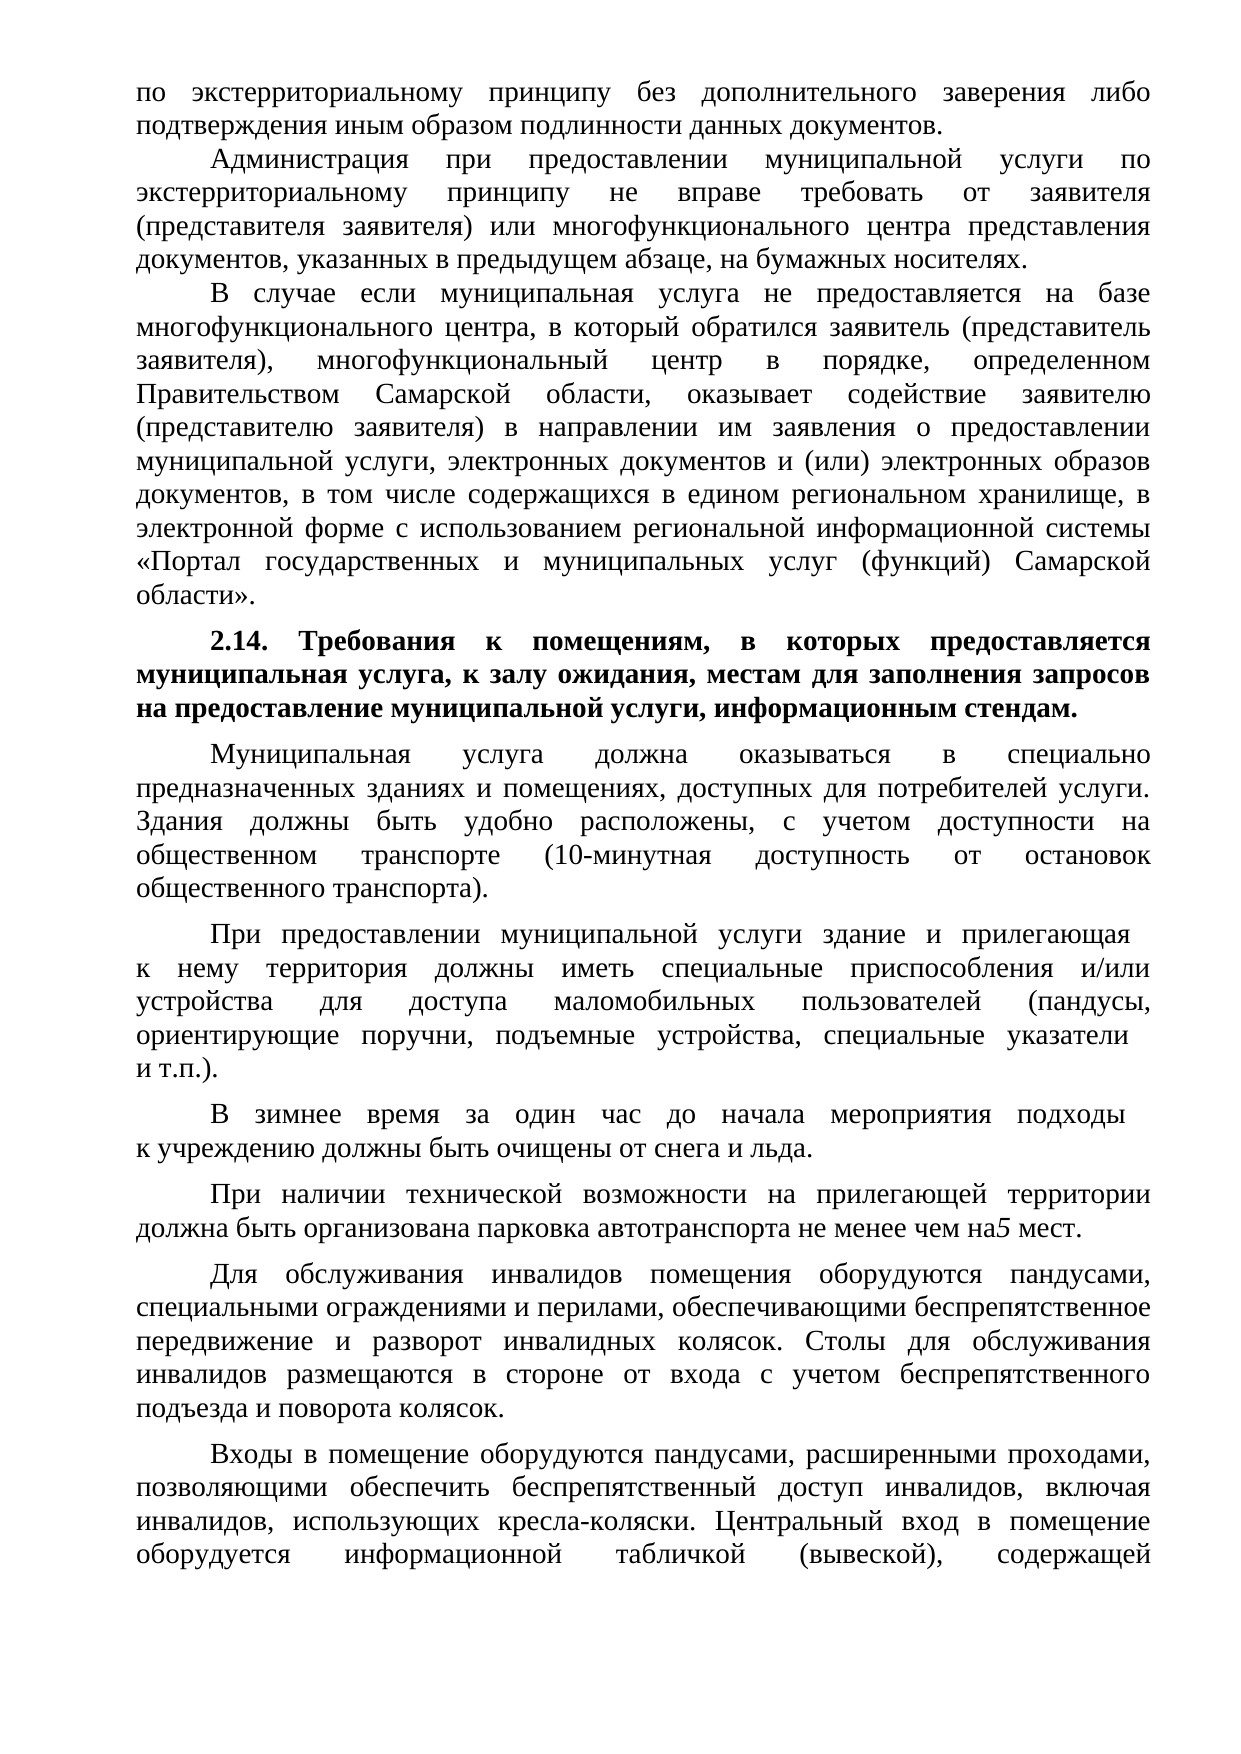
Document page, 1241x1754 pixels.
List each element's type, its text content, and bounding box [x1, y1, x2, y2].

text Муниципальная услуга должна оказываться в специально предназначенных зданиях и помещениях, доступных для потребителей услуги. Здания должны быть удобно расположены, с учетом доступности на общественном транспорте (10-минутная доступность от остановок общественного транспорта). [136, 736, 1152, 904]
text При наличии технической возможности на прилегающей территории должна быть организована парковка автотранспорта не менее чем на5 мест. [136, 1176, 1152, 1243]
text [136, 1436, 1152, 1570]
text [136, 74, 1152, 141]
text В зимнее время за один час до начала мероприятия подходы к учреждению должны быть очищены от снега и льда. [136, 1097, 1152, 1164]
text В случае если муниципальная услуга не предоставляется на базе многофункционального центра, в который обратился заявитель (представитель заявителя), многофункциональный центр в порядке, определенном Правительством Самарской области, оказывает содействие заявителю (представителю заявителя) в направлении им заявления о предоставлении муниципальной услуги, электронных документов и (или) электронных образов документов, в том числе содержащихся в едином региональном хранилище, в электронной форме с использованием региональной информационной системы «Портал государственных и муниципальных услуг (функций) Самарской области». [136, 275, 1152, 611]
text Администрация при предоставлении муниципальной услуги по экстерриториальному принципу не вправе требовать от заявителя (представителя заявителя) или многофункционального центра представления документов, указанных в предыдущем абзаце, на бумажных носителях. [136, 141, 1152, 275]
text 2.14. Требования к помещениям, в которых предоставляется муниципальная услуга, к залу ожидания, местам для заполнения запросов на предоставление муниципальной услуги, информационным стендам. [136, 623, 1152, 724]
text Для обслуживания инвалидов помещения оборудуются пандусами, специальными ограждениями и перилами, обеспечивающими беспрепятственное передвижение и разворот инвалидных колясок. Столы для обслуживания инвалидов размещаются в стороне от входа с учетом беспрепятственного подъезда и поворота колясок. [136, 1256, 1152, 1423]
text При предоставлении муниципальной услуги здание и прилегающая к нему территория должны иметь специальные приспособления и/или устройства для доступа маломобильных пользователей (пандусы, ориентирующие поручни, подъемные устройства, специальные указатели и т.п.). [136, 916, 1152, 1084]
